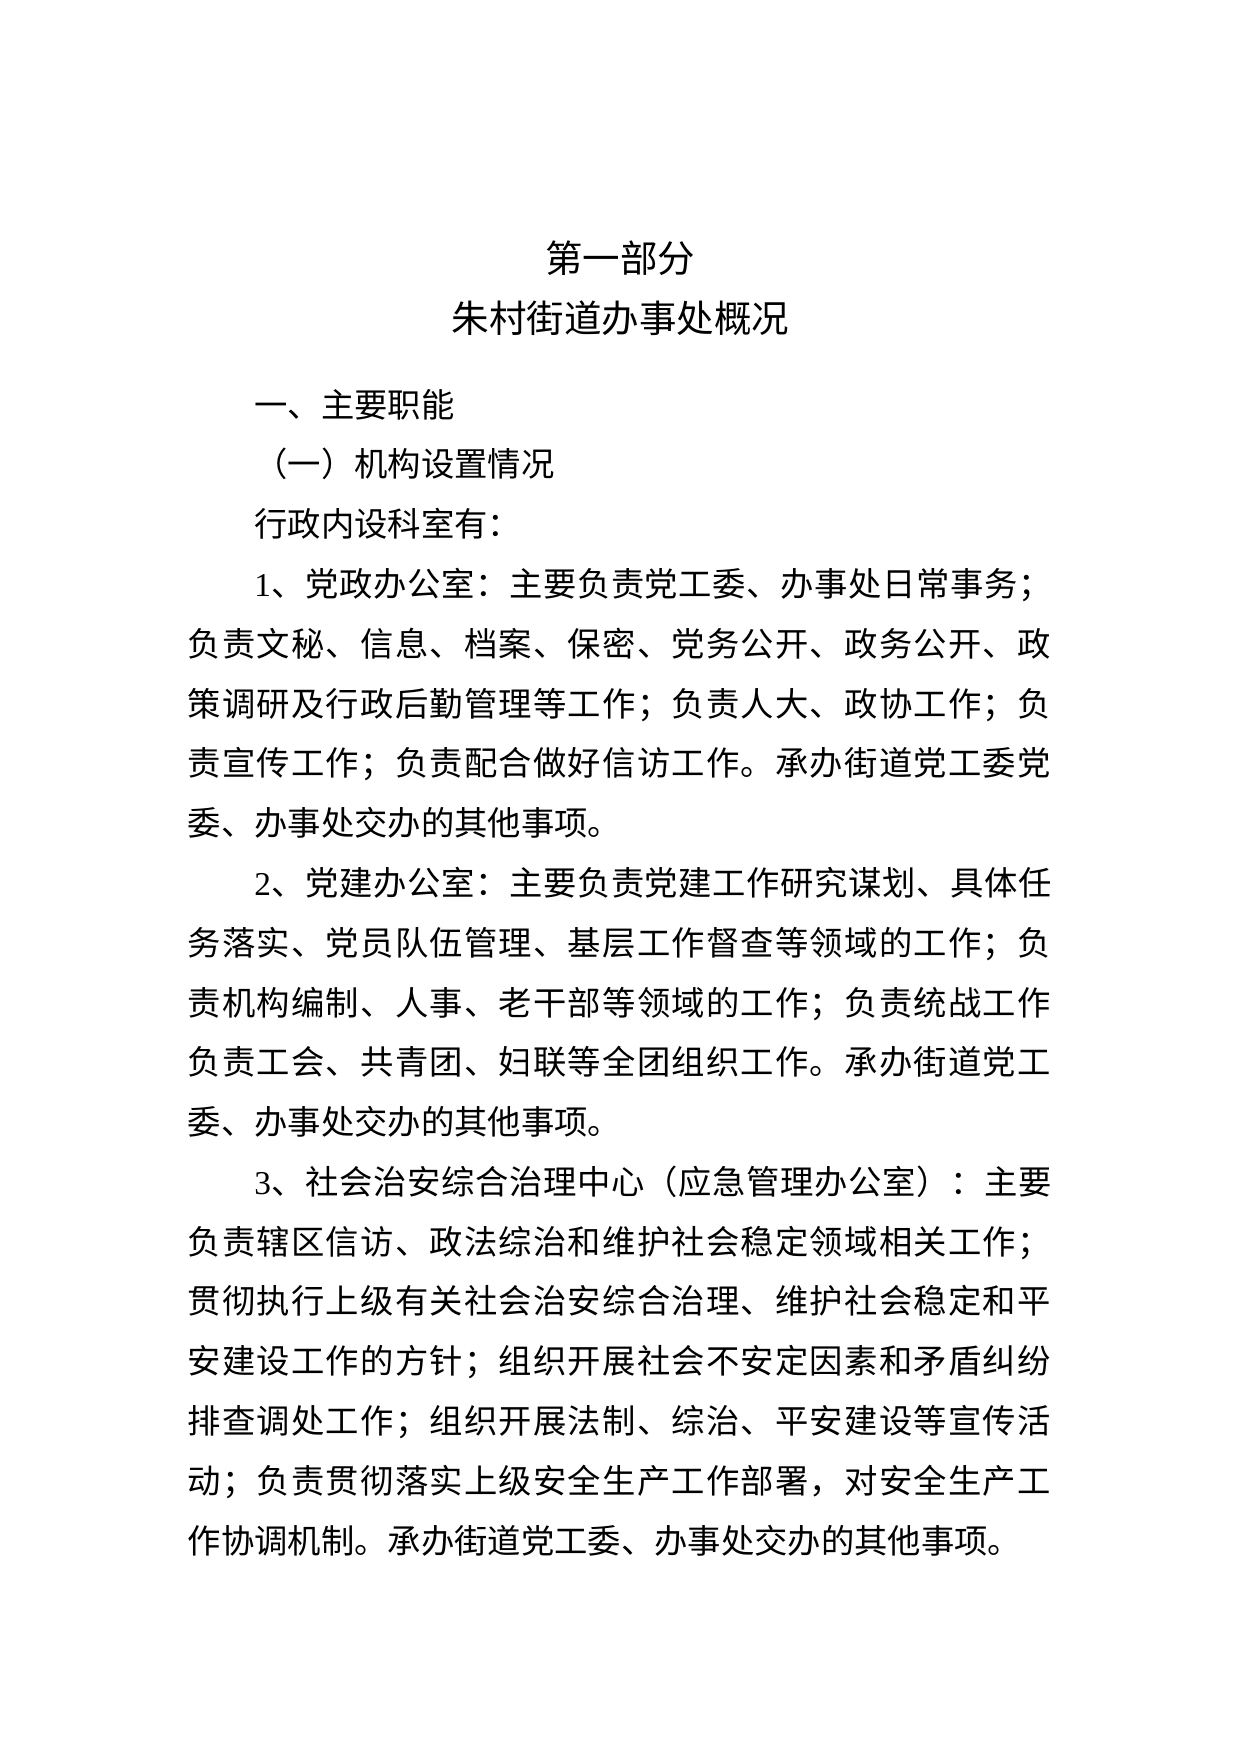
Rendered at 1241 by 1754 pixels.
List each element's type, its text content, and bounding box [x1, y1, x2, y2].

text 3、社会治安综合治理中心（应急管理办公室）：主要负责辖区信访、政法综治和维护社会稳定领域相关工作；贯彻执行上级有关社会治安综合治理、维护社会稳定和平安建设工作的方针；组织开展社会不安定因素和矛盾纠纷排查调处工作；组织开展法制、综治、平安建设等宣传活动；负责贯彻落实上级安全生产工作部署，对安全生产工作协调机制。承办街道党工委、办事处交办的其他事项。 [187, 1147, 1053, 1565]
list 主要职能 [187, 369, 1053, 429]
text 第一部分 [187, 227, 1053, 284]
text 朱村街道办事处概况 [187, 284, 1053, 344]
text （一）机构设置情况 [187, 429, 1053, 489]
text 2、党建办公室：主要负责党建工作研究谋划、具体任务落实、党员队伍管理、基层工作督查等领域的工作；负责机构编制、人事、老干部等领域的工作；负责统战工作；负责工会、共青团、妇联等全团组织工作。承办街道党工委、办事处交办的其他事项。 [187, 848, 1053, 1147]
text 1、党政办公室：主要负责党工委、办事处日常事务；负责文秘、信息、档案、保密、党务公开、政务公开、政策调研及行政后勤管理等工作；负责人大、政协工作；负责宣传工作；负责配合做好信访工作。承办街道党工委党委、办事处交办的其他事项。 [187, 549, 1053, 848]
text 行政内设科室有： [187, 489, 1053, 549]
